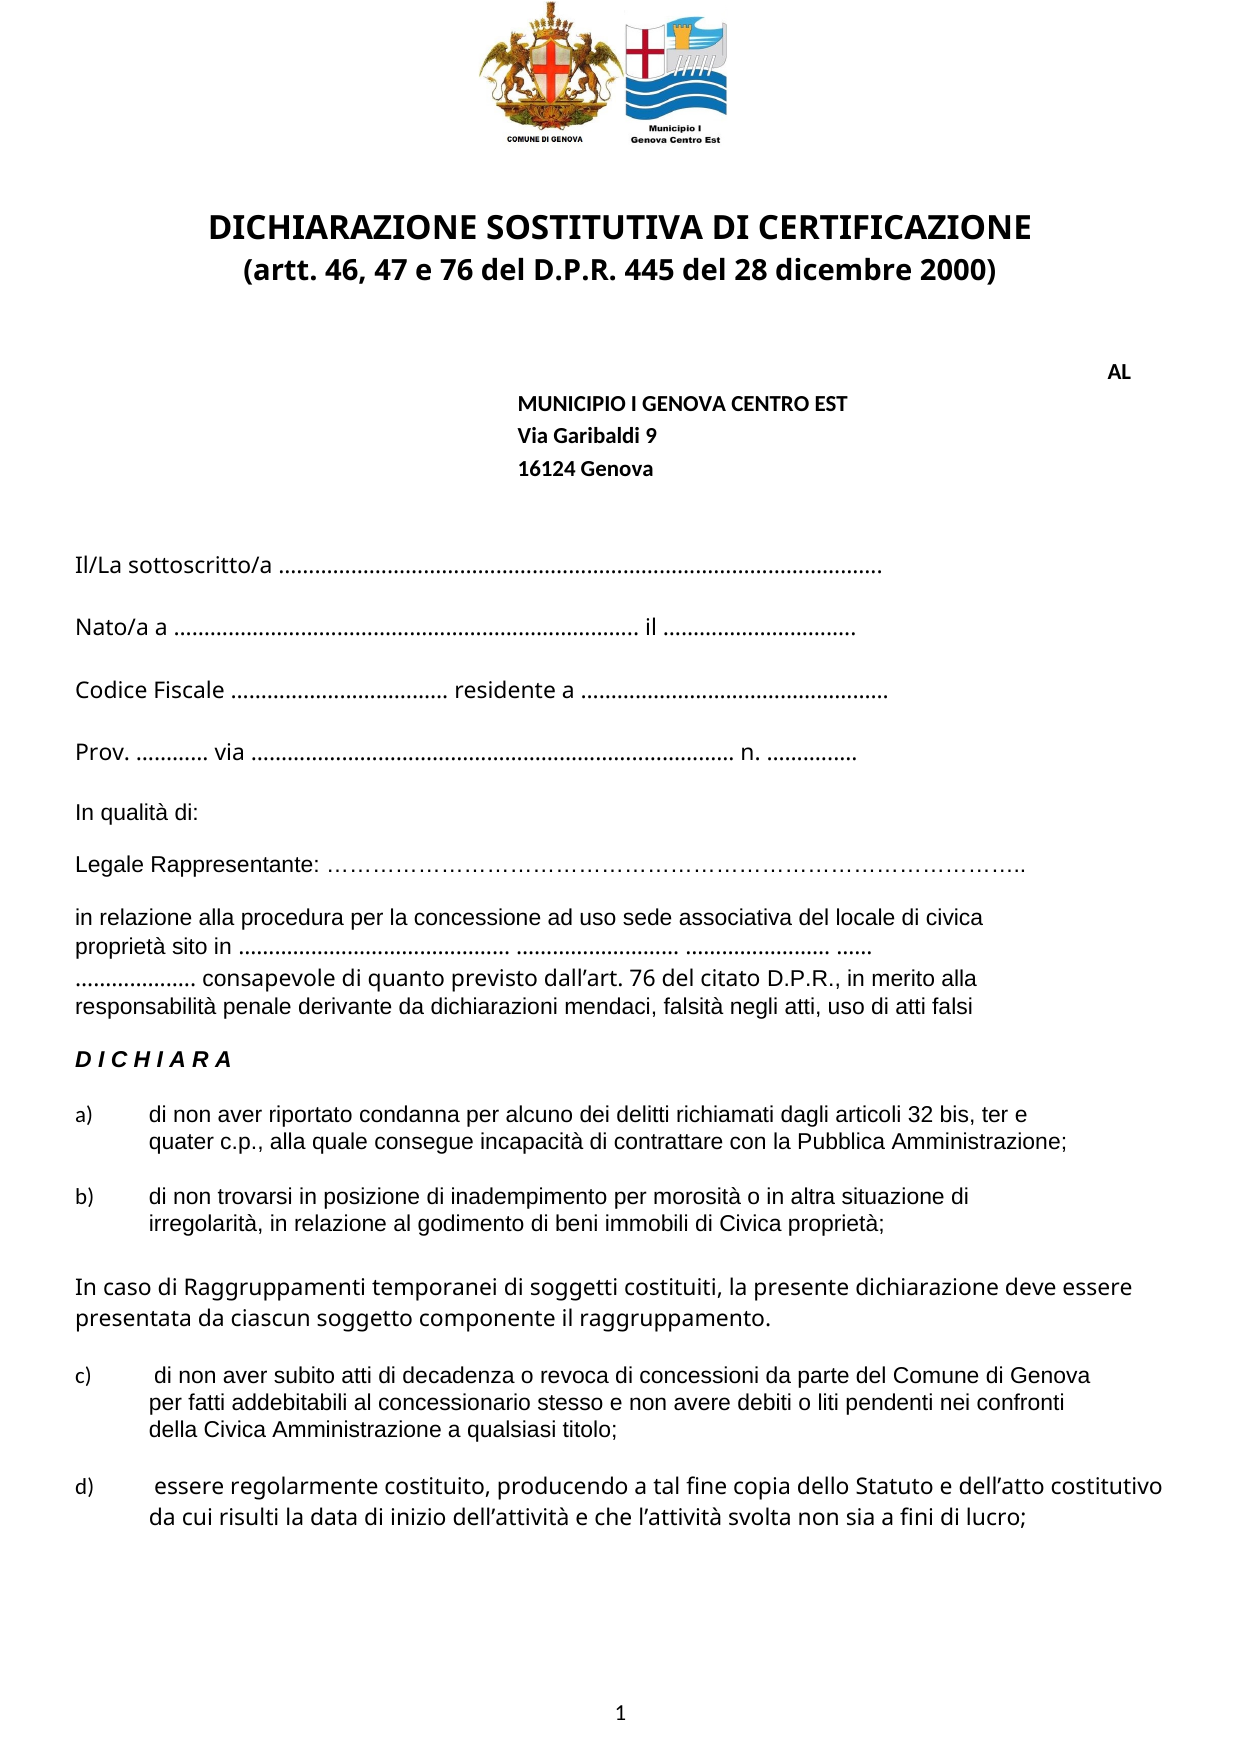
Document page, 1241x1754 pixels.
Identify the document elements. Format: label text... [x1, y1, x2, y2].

text c) di non aver subito atti di decadenza o revoca di concessioni da parte del Comune di Genova [75, 1361, 1165, 1389]
picture [478, 1, 728, 148]
text in relazione alla procedura per la concessione ad uso sede associativa del locale di civica [75, 904, 1165, 930]
text proprietà sito in ……………………………………… ……………………… …………………… …… [75, 930, 1165, 962]
text quater c.p., alla quale consegue incapacità di contrattare con la Pubblica Amministrazione; [75, 1128, 1165, 1154]
text irregolarità, in relazione al godimento di beni immobili di Civica proprietà; [75, 1210, 1165, 1237]
text a) di non aver riportato condanna per alcuno dei delitti richiamati dagli articoli 32 bis, ter e [75, 1100, 1165, 1128]
text 16124 Genova [517, 454, 1165, 482]
text d) essere regolarmente costituito, producendo a tal fine copia dello Statuto e dell’atto costitutivo [75, 1470, 1165, 1501]
text Codice Fiscale ……………………………… residente a …………………………………………… [75, 673, 1165, 705]
text Nato/a a ………………………………………………………………….. il ………………………….. [75, 611, 1165, 642]
text ……………….. consapevole di quanto previsto dall’art. 76 del citato D.P.R., in merito alla [75, 962, 1165, 993]
text In caso di Raggruppamenti temporanei di soggetti costituiti, la presente dichiarazione deve essere presentata da ciascun soggetto componente il raggruppamento. [75, 1271, 1165, 1333]
text AL MUNICIPIO I GENOVA CENTRO EST [517, 357, 1165, 417]
text b) di non trovarsi in posizione di inadempimento per morosità o in altra situazione di [75, 1182, 1165, 1210]
text per fatti addebitabili al concessionario stesso e non avere debiti o liti pendenti nei confronti [75, 1389, 1165, 1416]
text della Civica Amministrazione a qualsiasi titolo; [75, 1416, 1165, 1442]
text Via Garibaldi 9 [517, 422, 1165, 450]
text In qualità di: [75, 798, 1165, 825]
text Prov. ………… via ………………………………………………………..…………… n. ………..…. [75, 736, 1165, 767]
text responsabilità penale derivante da dichiarazioni mendaci, falsità negli atti, uso di atti falsi [75, 993, 1165, 1019]
text DICHIARAZIONE SOSTITUTIVA DI CERTIFICAZIONE [75, 203, 1165, 249]
text Il/La sottoscritto/a ………………………………………………………………………………………. [75, 548, 1165, 580]
text Legale Rappresentante: ……………………………………………………………………………….. [75, 851, 1165, 878]
text D I C H I A R A [75, 1046, 1165, 1072]
text (artt. 46, 47 e 76 del D.P.R. 445 del 28 dicembre 2000) [75, 249, 1165, 289]
text da cui risulti la data di inizio dell’attività e che l’attività svolta non sia a fini di lucro; [75, 1501, 1165, 1532]
